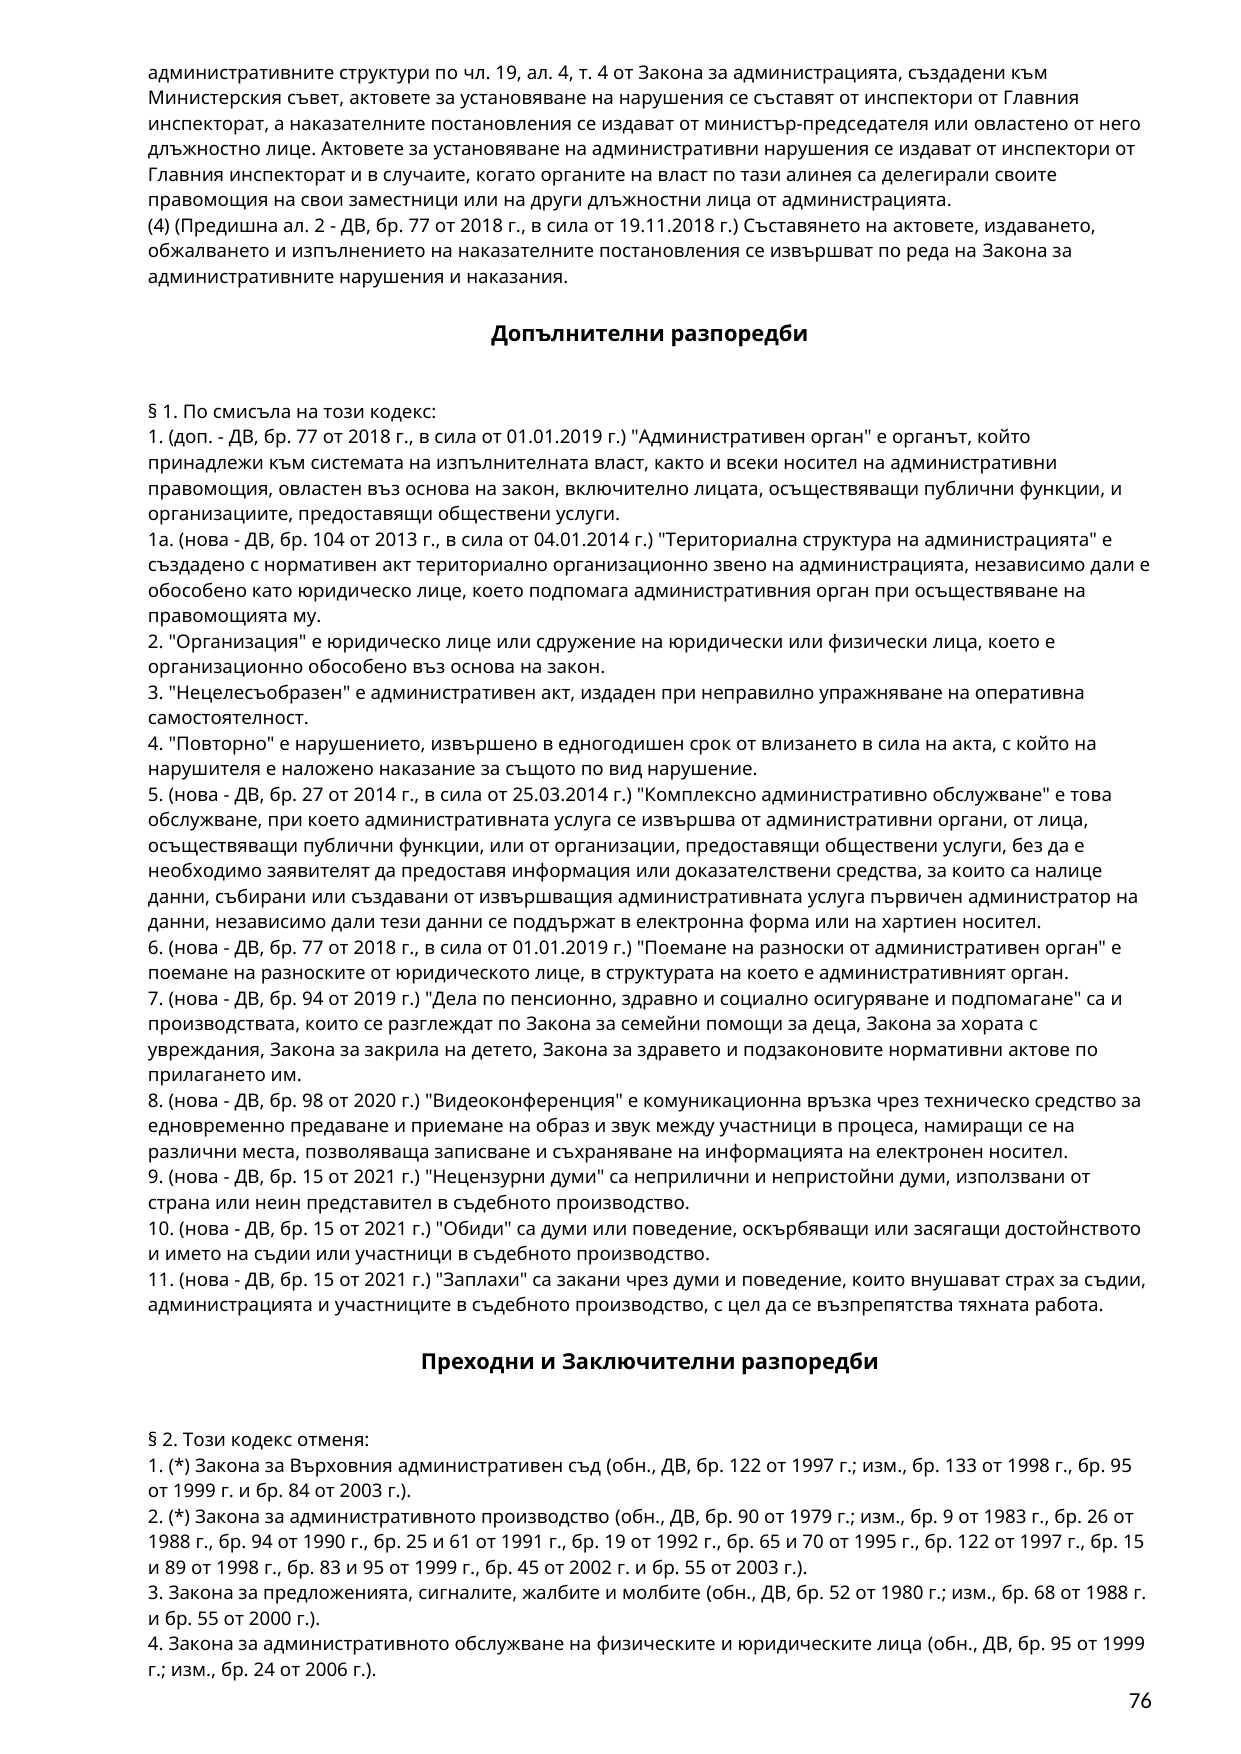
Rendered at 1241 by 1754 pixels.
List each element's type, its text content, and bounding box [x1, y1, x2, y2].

text 3. "Нецелесъобразен" е административен акт, издаден при неправилно упражняване на оперативна самостоятелност. [148, 679, 1152, 730]
text 11. (нова - ДВ, бр. 15 от 2021 г.) "Заплахи" са закани чрез думи и поведение, които внушават страх за съдии, администрацията и участниците в съдебното производство, с цел да се възпрепятства тяхната работа. [148, 1266, 1152, 1317]
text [148, 59, 1152, 212]
text 1а. (нова - ДВ, бр. 104 от 2013 г., в сила от 04.01.2014 г.) "Териториална структура на администрацията" е създадено с нормативен акт териториално организационно звено на администрацията, независимо дали е обособено като юридическо лице, което подпомага административния орган при осъществяване на правомощията му. [148, 526, 1152, 628]
text 6. (нова - ДВ, бр. 77 от 2018 г., в сила от 01.01.2019 г.) "Поемане на разноски от административен орган" е поемане на разноските от юридическото лице, в структурата на което е административният орган. [148, 934, 1152, 985]
text § 1. По смисъла на този кодекс: [148, 398, 1152, 424]
text Допълнителни разпоредби [148, 318, 1152, 348]
text 8. (нова - ДВ, бр. 98 от 2020 г.) "Видеоконференция" е комуникационна връзка чрез техническо средство за едновременно предаване и приемане на образ и звук между участници в процеса, намиращи се на различни места, позволяваща записване и съхраняване на информацията на електронен носител. [148, 1087, 1152, 1164]
text 4. Закона за административното обслужване на физическите и юридическите лица (обн., ДВ, бр. 95 от 1999 г.; изм., бр. 24 от 2006 г.). [148, 1631, 1152, 1682]
text 7. (нова - ДВ, бр. 94 от 2019 г.) "Дела по пенсионно, здравно и социално осигуряване и подпомагане" са и производствата, които се разглеждат по Закона за семейни помощи за деца, Закона за хората с увреждания, Закона за закрила на детето, Закона за здравето и подзаконовите нормативни актове по прилагането им. [148, 985, 1152, 1087]
text 1. (доп. - ДВ, бр. 77 от 2018 г., в сила от 01.01.2019 г.) "Административен орган" е органът, който принадлежи към системата на изпълнителната власт, както и всеки носител на административни правомощия, овластен въз основа на закон, включително лицата, осъществяващи публични функции, и организациите, предоставящи обществени услуги. [148, 424, 1152, 526]
text 1. (*) Закона за Върховния административен съд (обн., ДВ, бр. 122 от 1997 г.; изм., бр. 133 от 1998 г., бр. 95 от 1999 г. и бр. 84 от 2003 г.). [148, 1452, 1152, 1503]
text (4) (Предишна ал. 2 - ДВ, бр. 77 от 2018 г., в сила от 19.11.2018 г.) Съставянето на актовете, издаването, обжалването и изпълнението на наказателните постановления се извършват по реда на Закона за административните нарушения и наказания. [148, 212, 1152, 289]
text 5. (нова - ДВ, бр. 27 от 2014 г., в сила от 25.03.2014 г.) "Комплексно административно обслужване" е това обслужване, при което административната услуга се извършва от административни органи, от лица, осъществяващи публични функции, или от организации, предоставящи обществени услуги, без да е необходимо заявителят да предоставя информация или доказателствени средства, за които са налице данни, събирани или създавани от извършващия административната услуга първичен администратор на данни, независимо дали тези данни се поддържат в електронна форма или на хартиен носител. [148, 781, 1152, 934]
text 3. Закона за предложенията, сигналите, жалбите и молбите (обн., ДВ, бр. 52 от 1980 г.; изм., бр. 68 от 1988 г. и бр. 55 от 2000 г.). [148, 1579, 1152, 1631]
text § 2. Този кодекс отменя: [148, 1426, 1152, 1452]
text 10. (нова - ДВ, бр. 15 от 2021 г.) "Обиди" са думи или поведение, оскърбяващи или засягащи достойнството и името на съдии или участници в съдебното производство. [148, 1215, 1152, 1266]
text 9. (нова - ДВ, бр. 15 от 2021 г.) "Нецензурни думи" са неприлични и непристойни думи, използвани от страна или неин представител в съдебното производство. [148, 1164, 1152, 1215]
text 2. "Организация" е юридическо лице или сдружение на юридически или физически лица, което е организационно обособено въз основа на закон. [148, 628, 1152, 679]
text 4. "Повторно" е нарушението, извършено в едногодишен срок от влизането в сила на акта, с който на нарушителя е наложено наказание за същото по вид нарушение. [148, 730, 1152, 781]
text Преходни и Заключителни разпоредби [148, 1346, 1152, 1376]
text 2. (*) Закона за административното производство (обн., ДВ, бр. 90 от 1979 г.; изм., бр. 9 от 1983 г., бр. 26 от 1988 г., бр. 94 от 1990 г., бр. 25 и 61 от 1991 г., бр. 19 от 1992 г., бр. 65 и 70 от 1995 г., бр. 122 от 1997 г., бр. 15 и 89 от 1998 г., бр. 83 и 95 от 1999 г., бр. 45 от 2002 г. и бр. 55 от 2003 г.). [148, 1503, 1152, 1579]
